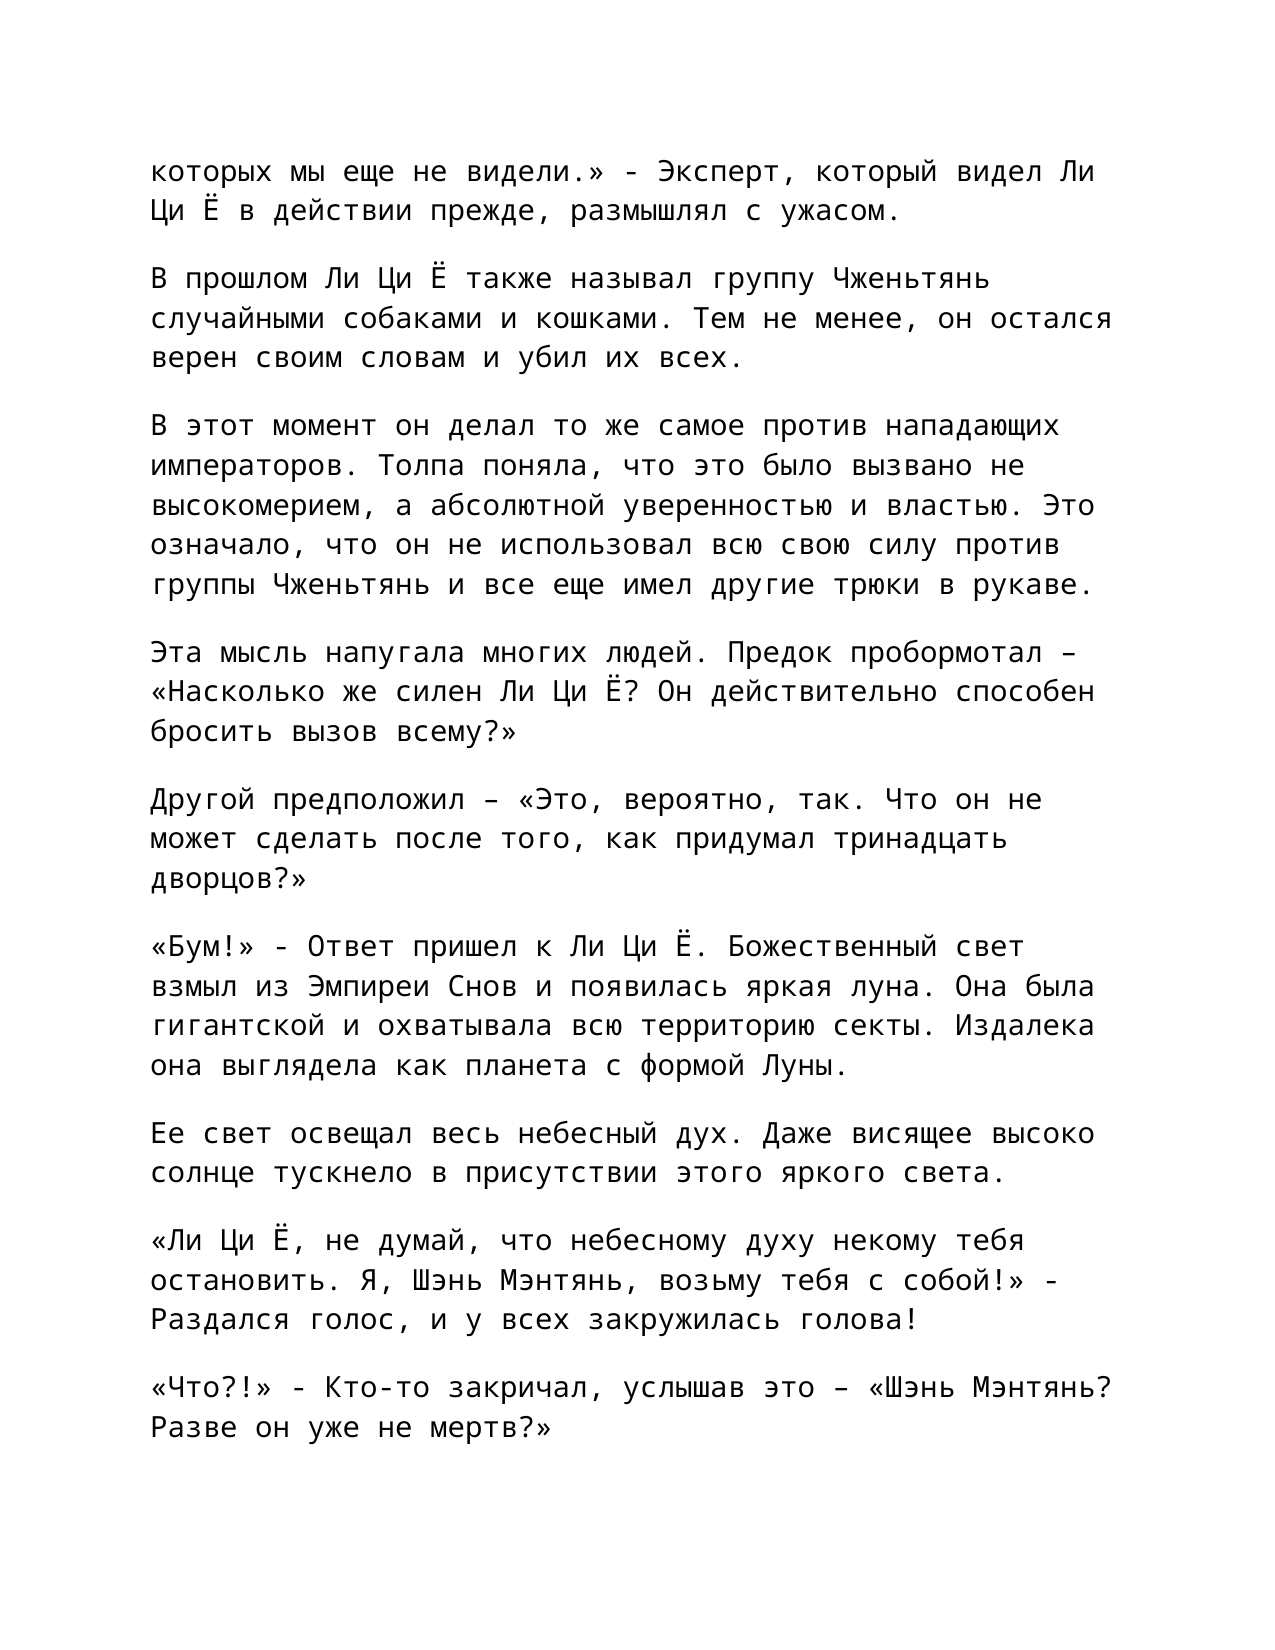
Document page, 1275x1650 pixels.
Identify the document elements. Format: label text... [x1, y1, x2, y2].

text В этот момент он делал то же самое против нападающих императоров. Толпа поняла, что это было вызвано не высокомерием, а абсолютной уверенностью и властью. Это означало, что он не использовал всю свою силу против группы Чженьтянь и все еще имел другие трюки в рукаве. [150, 404, 1125, 603]
text В прошлом Ли Ци Ё также называл группу Чженьтянь случайными собаками и кошками. Тем не менее, он остался верен своим словам и убил их всех. [150, 257, 1125, 376]
text Другой предположил – «Это, вероятно, так. Что он не может сделать после того, как придумал тринадцать дворцов?» [150, 778, 1125, 897]
text Ее свет освещал весь небесный дух. Даже висящее высоко солнце тускнело в присутствии этого яркого света. [150, 1112, 1125, 1191]
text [150, 150, 1125, 229]
text «Ли Ци Ё, не думай, что небесному духу некому тебя остановить. Я, Шэнь Мэнтянь, возьму тебя с собой!» - Раздался голос, и у всех закружилась голова! [150, 1219, 1125, 1338]
text «Что?!» - Кто-то закричал, услышав это – «Шэнь Мэнтянь? Разве он уже не мертв?» [150, 1366, 1125, 1446]
text Эта мысль напугала многих людей. Предок пробормотал – «Насколько же силен Ли Ци Ё? Он действительно способен бросить вызов всему?» [150, 631, 1125, 750]
text «Бум!» - Ответ пришел к Ли Ци Ё. Божественный свет взмыл из Эмпиреи Снов и появилась яркая луна. Она была гигантской и охватывала всю территорию секты. Издалека она выглядела как планета с формой Луны. [150, 925, 1125, 1084]
